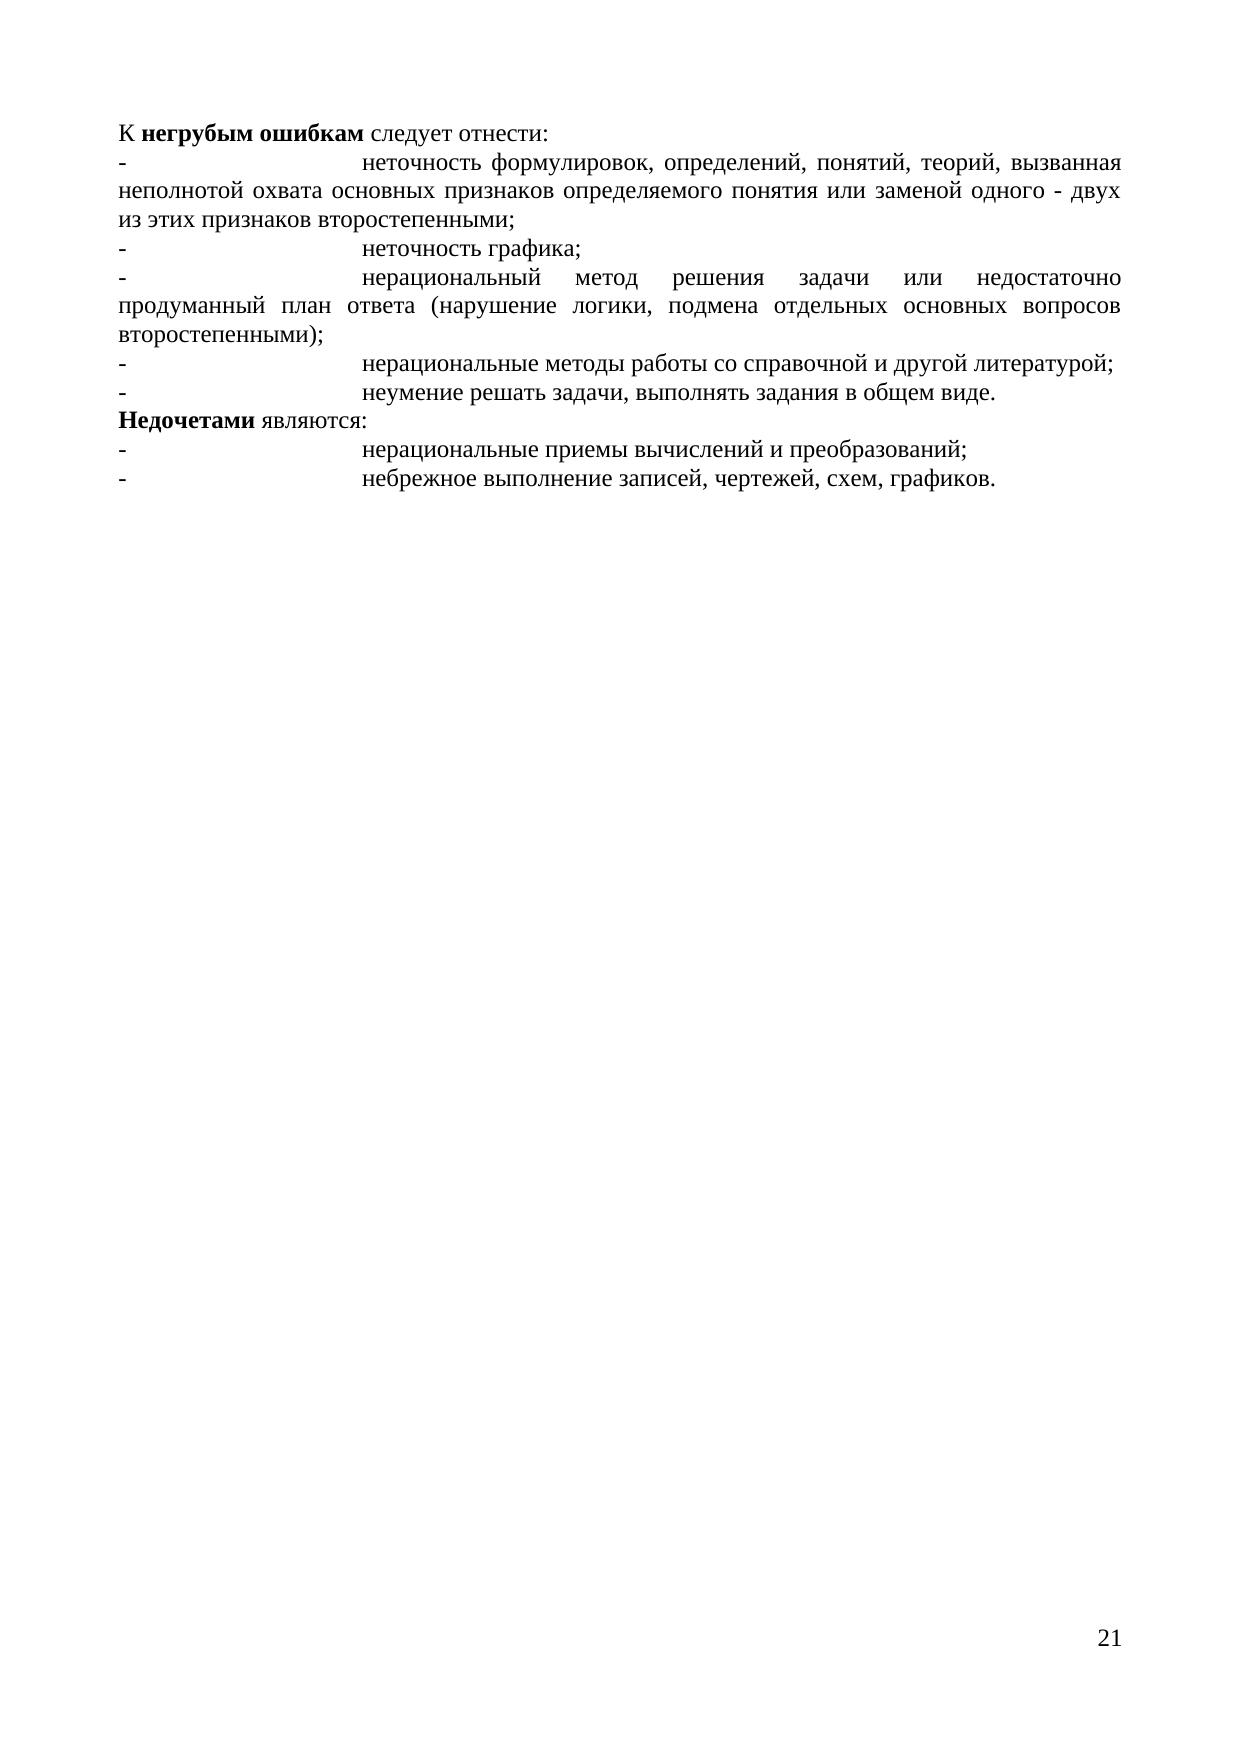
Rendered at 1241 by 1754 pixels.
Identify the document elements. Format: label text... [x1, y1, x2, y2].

list неточность графика; [118, 233, 1122, 262]
text К негрубым ошибкам следует отнести: [118, 118, 1122, 147]
list нерациональные приемы вычислений и преобразований; [118, 434, 1122, 463]
list неточность формулировок, определений, понятий, теорий, вызванная неполнотой охвата основных признаков определяемого понятия или заменой одного - двух из этих признаков второстепенными; [118, 147, 1122, 233]
text Недочетами являются: [118, 406, 1122, 434]
list небрежное выполнение записей, чертежей, схем, графиков. [118, 463, 1122, 492]
list нерациональный метод решения задачи или недостаточно продуманный план ответа (нарушение логики, подмена отдельных основных вопросов второстепенными); [118, 262, 1122, 348]
list нерациональные методы работы со справочной и другой литературой; [118, 348, 1122, 377]
list неумение решать задачи, выполнять задания в общем виде. [118, 377, 1122, 406]
